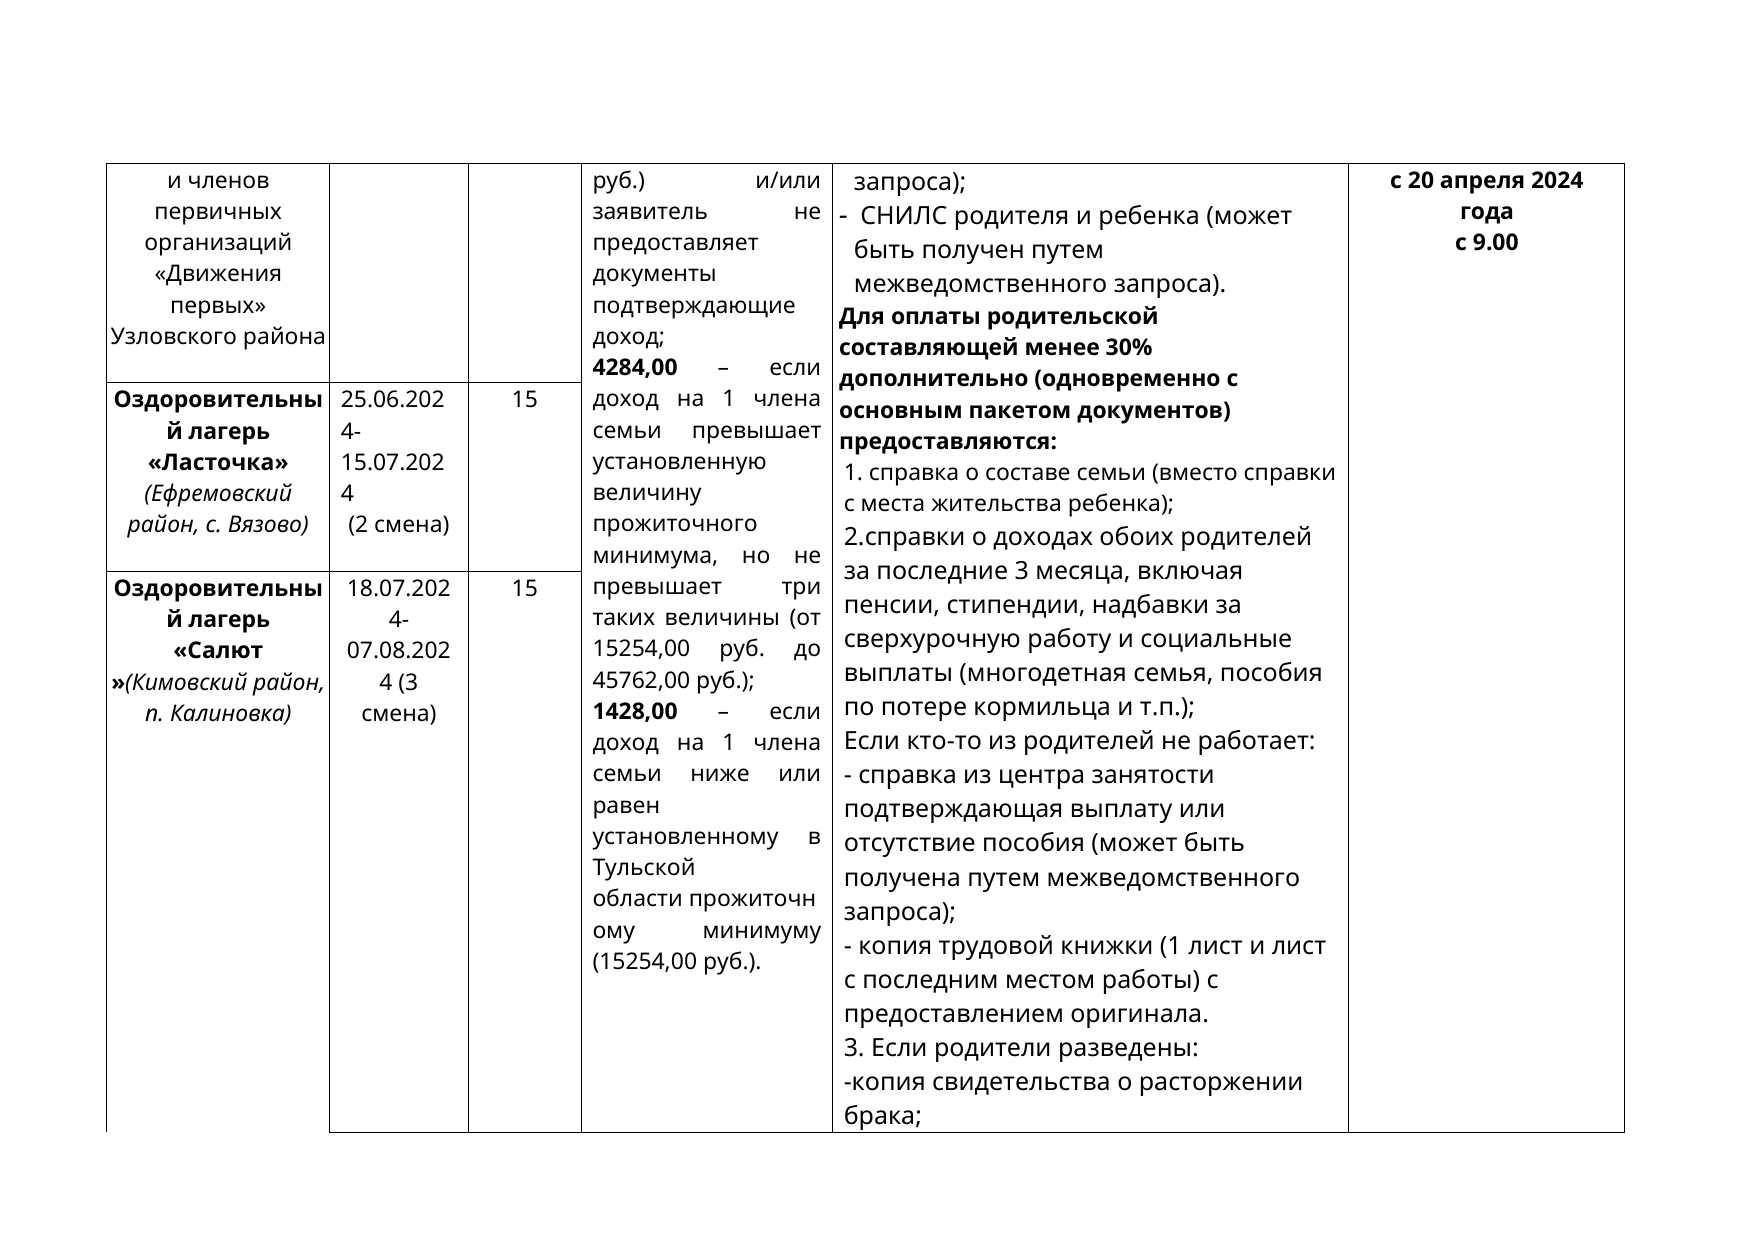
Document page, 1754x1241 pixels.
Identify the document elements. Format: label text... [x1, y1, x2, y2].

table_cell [107, 164, 329, 382]
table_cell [107, 572, 329, 1132]
table_cell Оздоровительный лагерь «Ласточка» (Ефремовский район, с. Вязово) [107, 383, 329, 571]
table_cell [330, 164, 468, 382]
table_cell 15 [469, 572, 581, 1132]
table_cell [582, 164, 832, 1132]
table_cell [330, 572, 468, 1132]
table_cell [1349, 164, 1624, 1132]
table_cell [833, 164, 1348, 1132]
table_cell 60 [469, 164, 581, 382]
table_cell 15 [469, 383, 581, 571]
table_cell 25.06.2024-15.07.2024 (2 смена) [330, 383, 468, 571]
